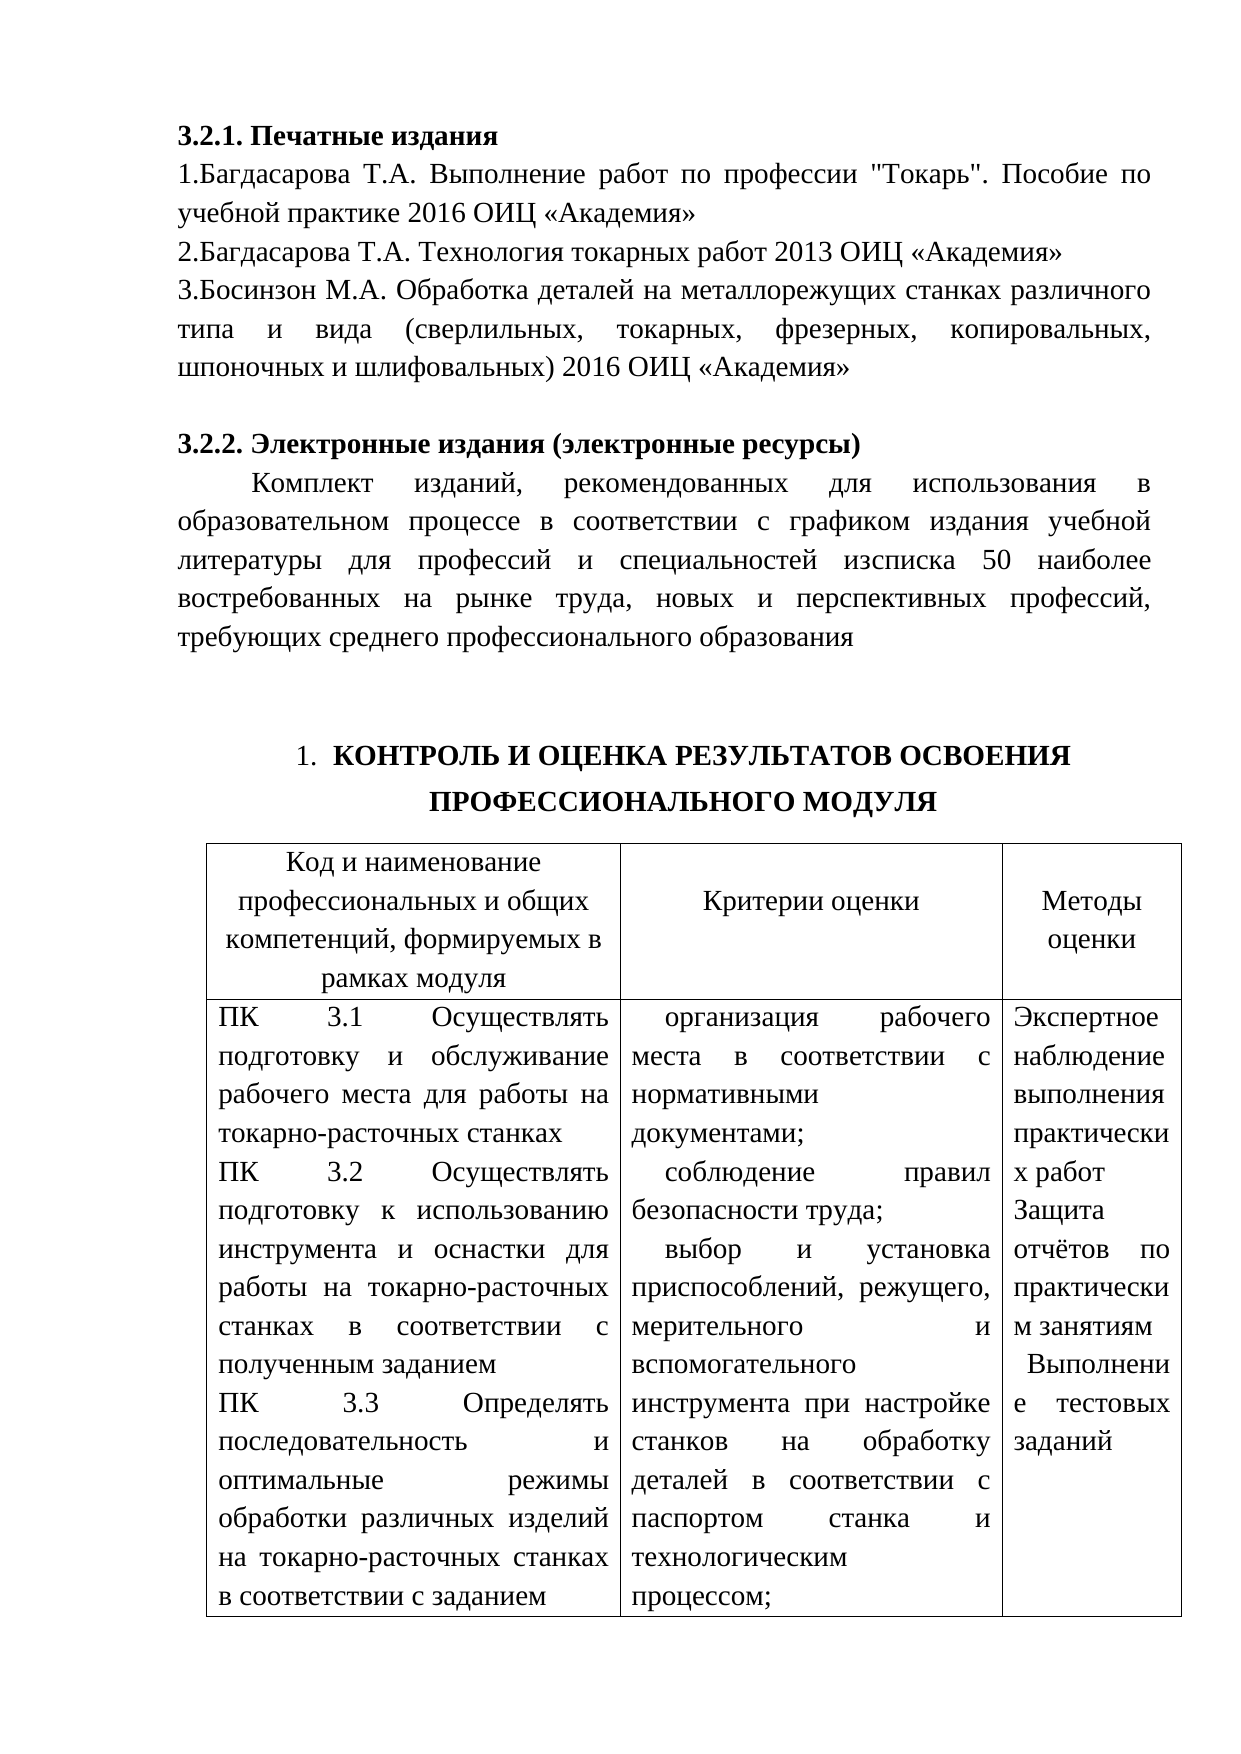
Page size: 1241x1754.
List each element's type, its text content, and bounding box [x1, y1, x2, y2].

text 3.Босинзон М.А. Обработка деталей на металлорежущих станках различного типа и вида (сверлильных, токарных, фрезерных, копировальных, шпоночных и шлифовальных) 2016 ОИЦ «Академия» [177, 272, 1152, 383]
text ПРОФЕССИОНАЛЬНОГО МОДУЛЯ [215, 784, 1152, 817]
text 2.Багдасарова Т.А. Технология токарных работ 2013 ОИЦ «Академия» [177, 234, 1152, 267]
list КОНТРОЛЬ И ОЦЕНКА РЕЗУЛЬТАТОВ ОСВОЕНИЯ [215, 738, 1152, 771]
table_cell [621, 1000, 1002, 1616]
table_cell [207, 1000, 620, 1616]
text 3.2.2. Электронные издания (электронные ресурсы) [177, 426, 1152, 460]
text 3.2.1. Печатные издания [177, 118, 1152, 152]
table_header Методы оценки [1003, 844, 1181, 998]
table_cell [1003, 1000, 1181, 1616]
table_header Критерии оценки [621, 844, 1002, 998]
table_header Код и наименование профессиональных и общих компетенций, формируемых в рамках модуля [207, 844, 620, 998]
text 1.Багдасарова Т.А. Выполнение работ по профессии "Токарь". Пособие по учебной практике 2016 ОИЦ «Академия» [177, 157, 1152, 229]
text Комплект изданий, рекомендованных для использования в образовательном процессе в соответствии с графиком издания учебной литературы для профессий и специальностей изсписка 50 наиболее востребованных на рынке труда, новых и перспективных профессий, требующих среднего профессионального образования [177, 465, 1152, 653]
